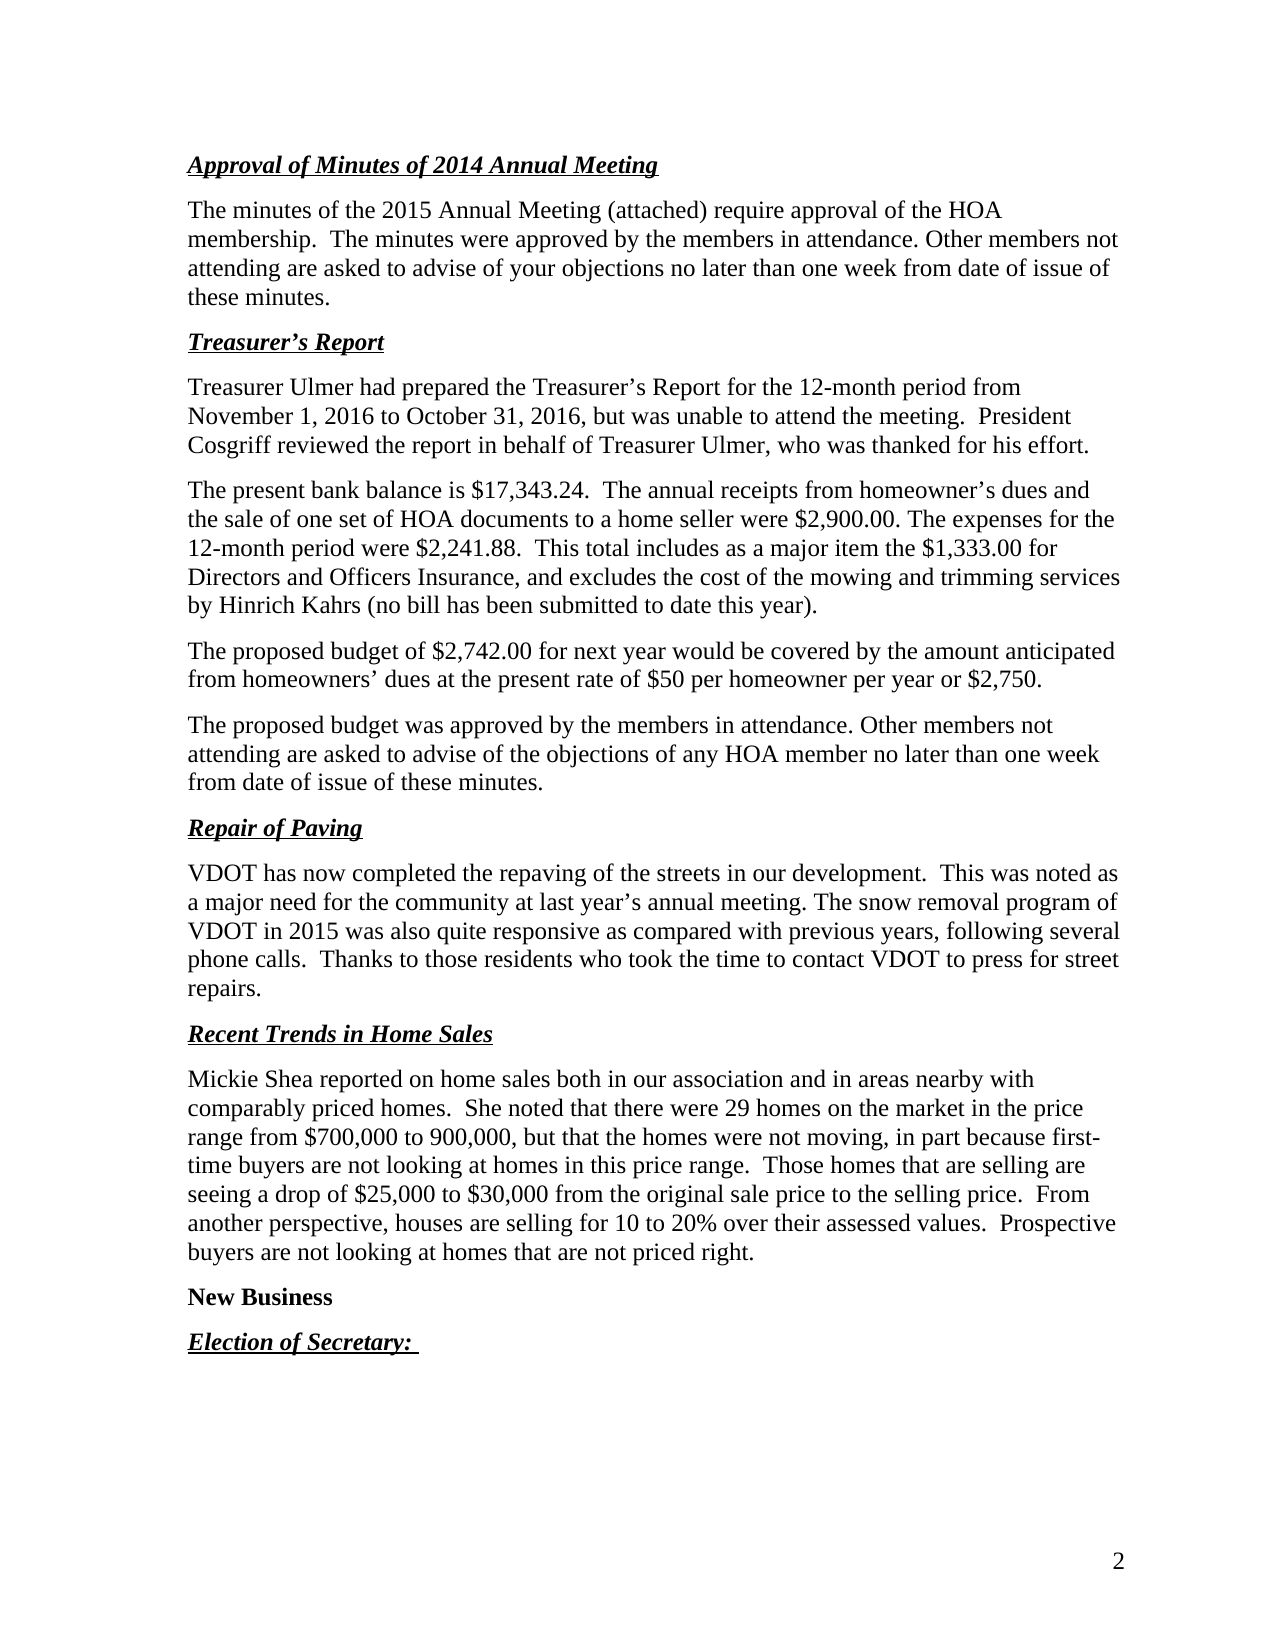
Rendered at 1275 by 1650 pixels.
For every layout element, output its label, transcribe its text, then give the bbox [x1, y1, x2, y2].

title Approval of Minutes of 2014 Annual Meeting [187, 150, 1125, 179]
title Repair of Paving [187, 813, 1125, 842]
title Mickie Shea reported on home sales both in our association and in areas nearby with comparably priced homes. She noted that there were 29 homes on the market in the price range from $700,000 to 900,000, but that the homes were not moving, in part because first-time buyers are not looking at homes in this price range. Those homes that are selling are seeing a drop of $25,000 to $30,000 from the original sale price to the selling price. From another perspective, houses are selling for 10 to 20% over their assessed values. Prospective buyers are not looking at homes that are not priced right. [187, 1064, 1125, 1265]
title Recent Trends in Home Sales [187, 1019, 1125, 1047]
title The proposed budget of $2,742.00 for next year would be covered by the amount anticipated from homeowners’ dues at the present rate of $50 per homeowner per year or $2,750. [187, 636, 1125, 693]
title Treasurer’s Report [187, 327, 1125, 356]
title The minutes of the 2015 Annual Meeting (attached) require approval of the HOA membership. The minutes were approved by the members in attendance. Other members not attending are asked to advise of your objections no later than one week from date of issue of these minutes. [187, 195, 1125, 310]
title New Business [187, 1282, 1125, 1311]
title The proposed budget was approved by the members in attendance. Other members not attending are asked to advise of the objections of any HOA member no later than one week from date of issue of these minutes. [187, 710, 1125, 796]
title Election of Secretary: [187, 1327, 1125, 1356]
title The present bank balance is $17,343.24. The annual receipts from homeowner’s dues and the sale of one set of HOA documents to a home seller were $2,900.00. The expenses for the 12-month period were $2,241.88. This total includes as a major item the $1,333.00 for Directors and Officers Insurance, and excludes the cost of the mowing and trimming services by Hinrich Kahrs (no bill has been submitted to date this year). [187, 475, 1125, 619]
title VDOT has now completed the repaving of the streets in our development. This was noted as a major need for the community at last year’s annual meeting. The snow removal program of VDOT in 2015 was also quite responsive as compared with previous years, following several phone calls. Thanks to those residents who took the time to contact VDOT to press for street repairs. [187, 858, 1125, 1002]
title Treasurer Ulmer had prepared the Treasurer’s Report for the 12-month period from November 1, 2016 to October 31, 2016, but was unable to attend the meeting. President Cosgriff reviewed the report in behalf of Treasurer Ulmer, who was thanked for his effort. [187, 372, 1125, 459]
